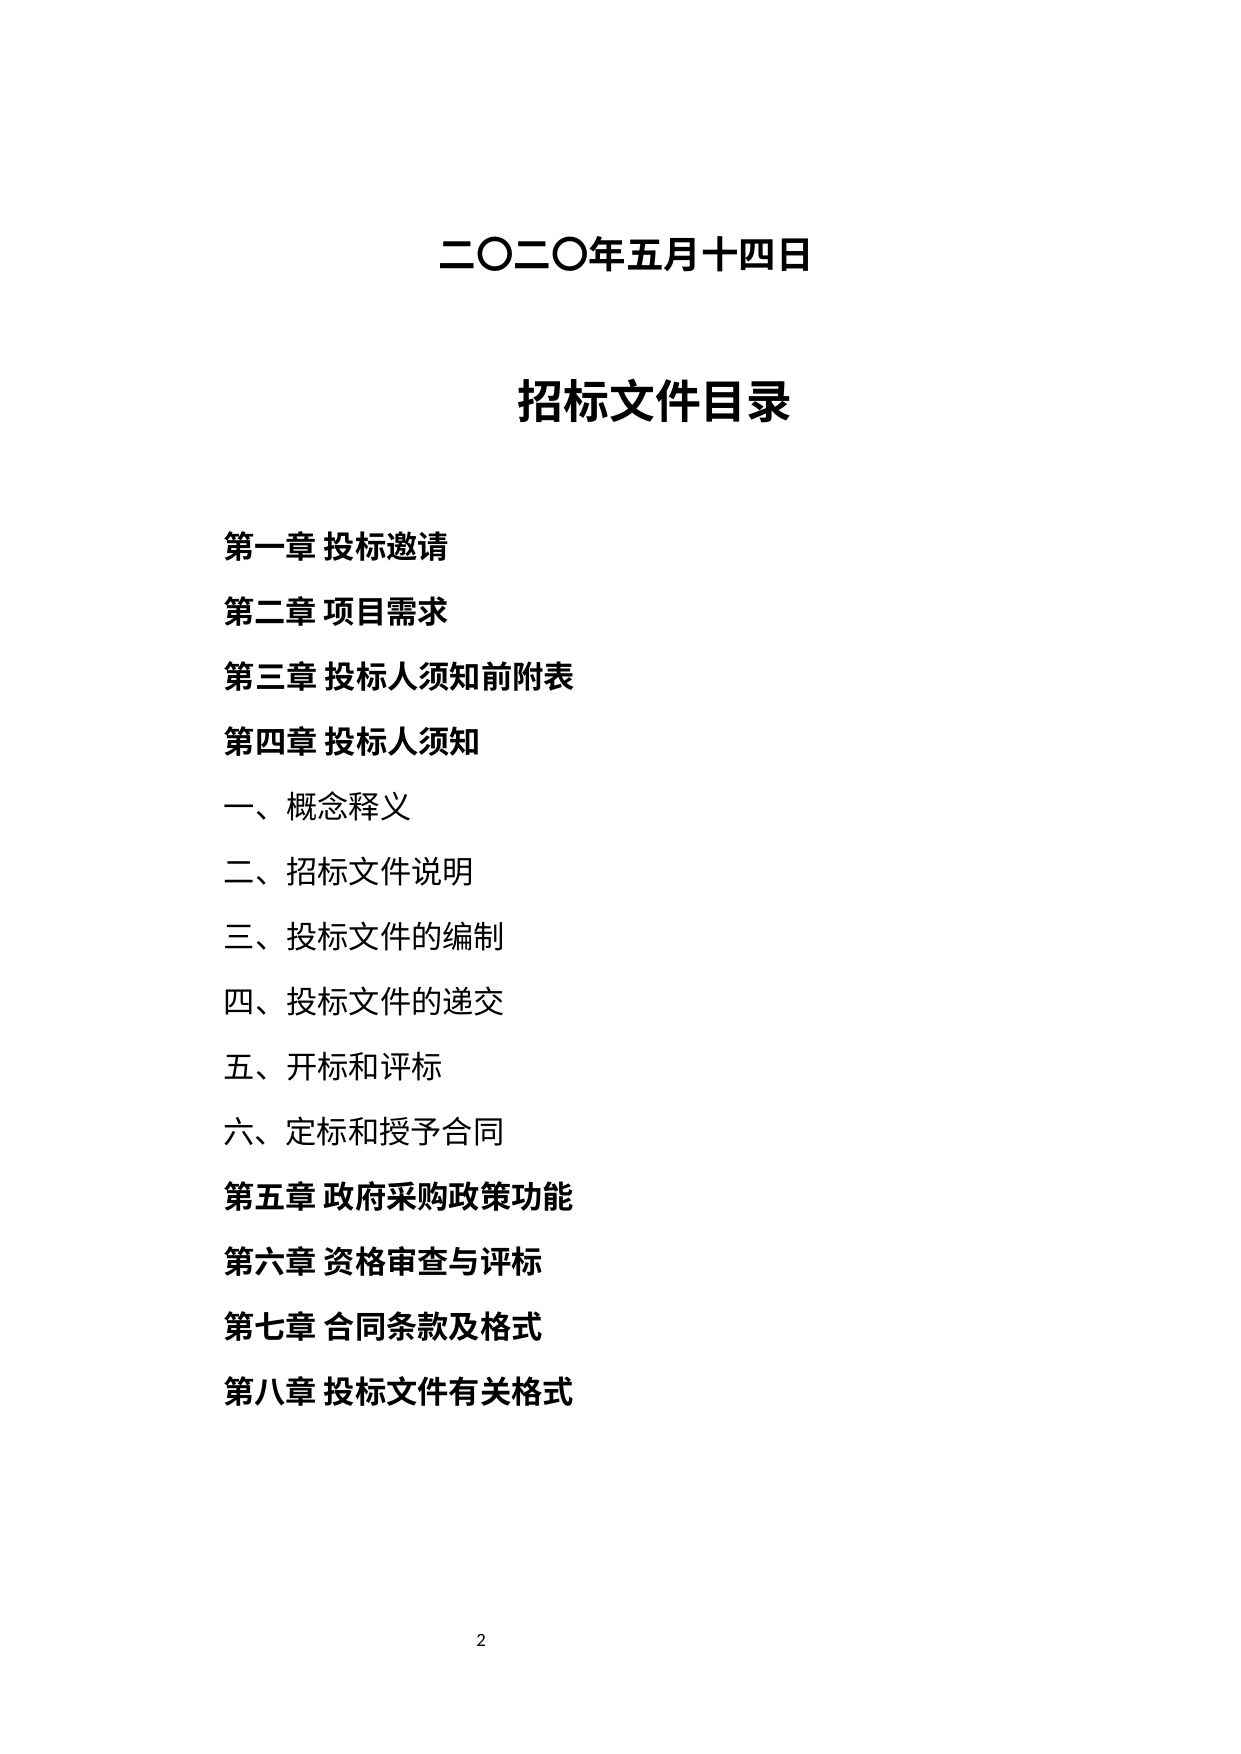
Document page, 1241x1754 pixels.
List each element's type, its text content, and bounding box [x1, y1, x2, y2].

text 五、开标和评标 [165, 1032, 1087, 1097]
text 第七章 合同条款及格式 [165, 1292, 1087, 1357]
text 第一章 投标邀请 [165, 512, 1087, 577]
text 第六章 资格审查与评标 [165, 1227, 1087, 1292]
text 第八章 投标文件有关格式 [165, 1357, 1087, 1422]
text 招标文件目录 [165, 349, 1087, 447]
text 二〇二〇年五月十四日 [165, 219, 1087, 284]
text 六、定标和授予合同 [165, 1097, 1087, 1162]
text 第三章 投标人须知前附表 [165, 642, 1087, 707]
text 第五章 政府采购政策功能 [165, 1162, 1087, 1227]
text 一、概念释义 [165, 772, 1087, 837]
text 第二章 项目需求 [165, 577, 1087, 642]
text 三、投标文件的编制 [165, 902, 1087, 967]
text 二、招标文件说明 [165, 837, 1087, 902]
text 四、投标文件的递交 [165, 967, 1087, 1032]
text 第四章 投标人须知 [165, 707, 1087, 772]
